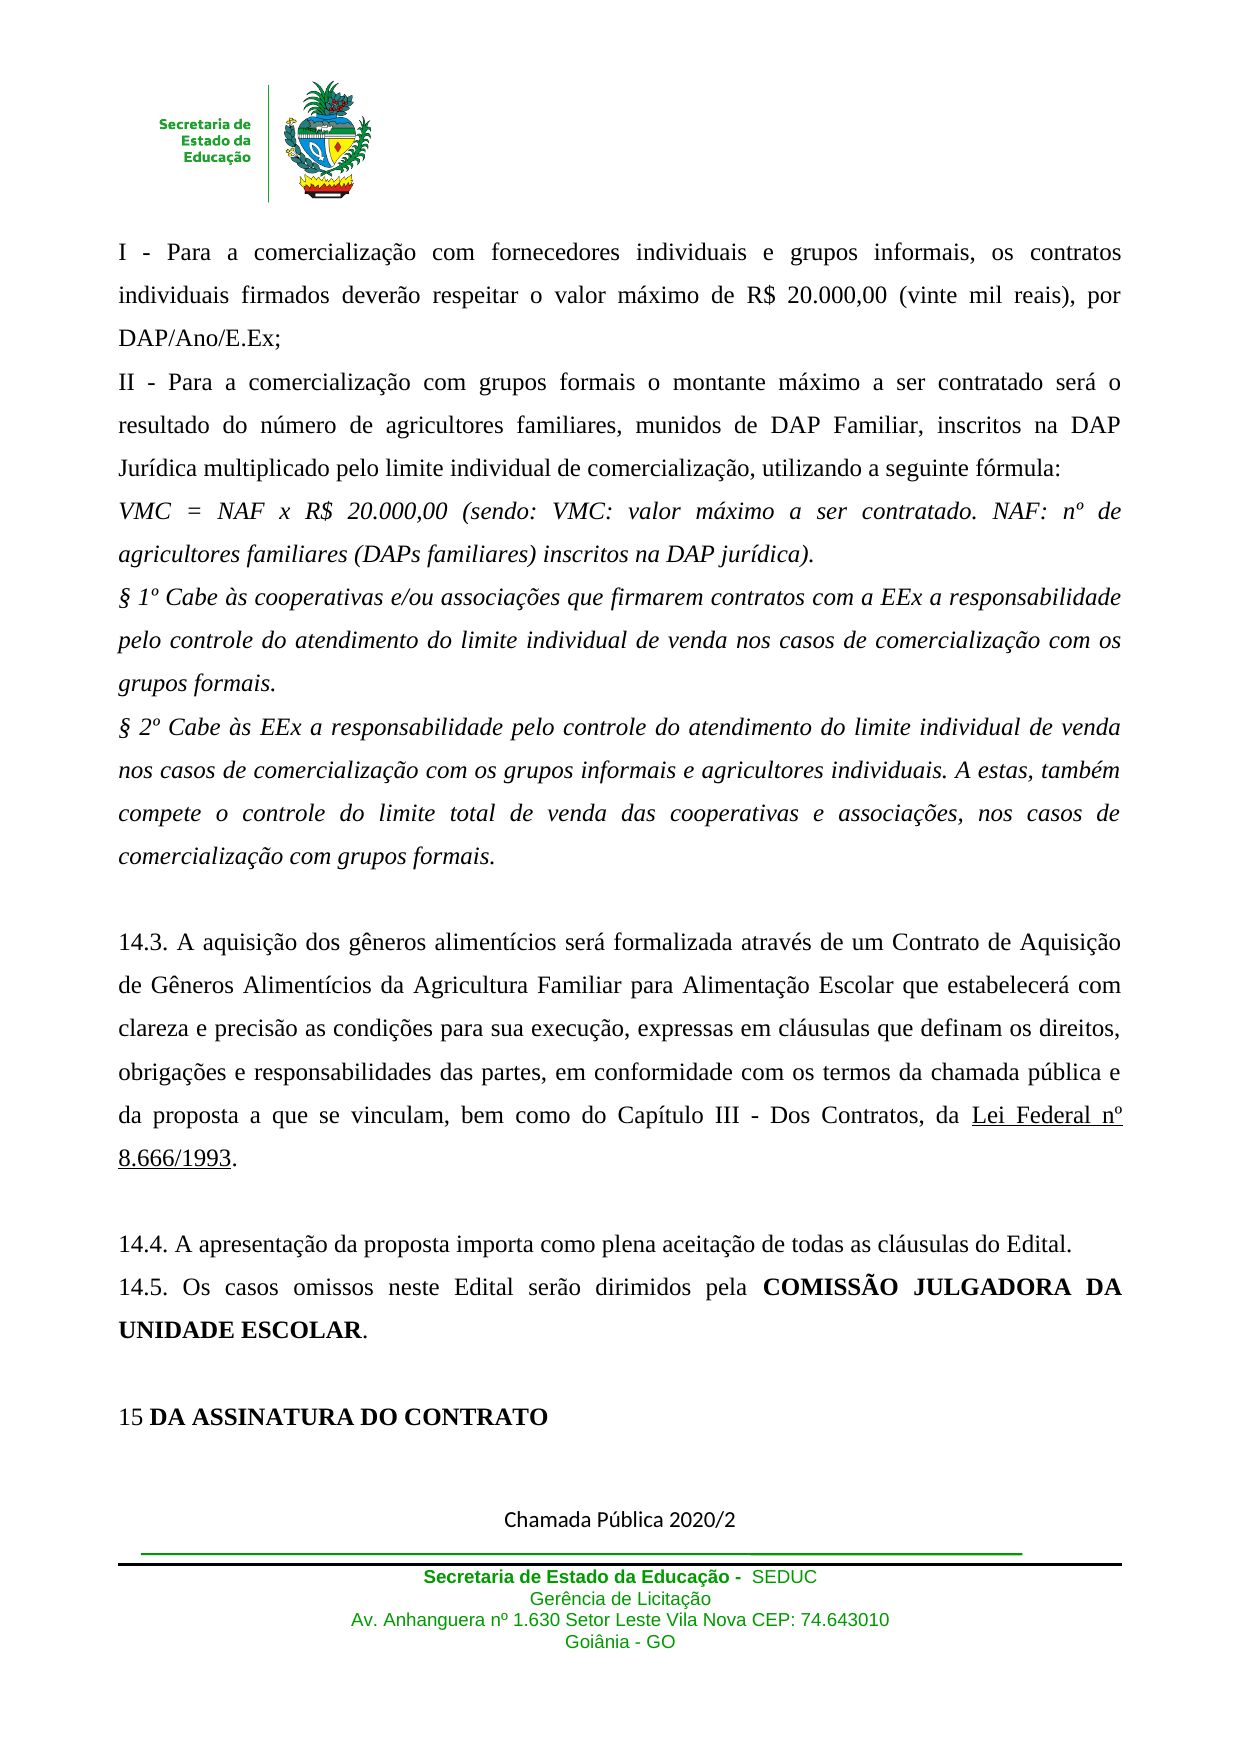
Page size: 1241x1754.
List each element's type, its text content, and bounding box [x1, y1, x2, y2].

text I - Para a comercialização com fornecedores individuais e grupos informais, os contratos individuais firmados deverão respeitar o valor máximo de R$ 20.000,00 (vinte mil reais), por DAP/Ano/E.Ex; [118, 237, 1122, 352]
text 14.3. A aquisição dos gêneros alimentícios será formalizada através de um Contrato de Aquisição de Gêneros Alimentícios da Agricultura Familiar para Alimentação Escolar que estabelecerá com clareza e precisão as condições para sua execução, expressas em cláusulas que definam os direitos, obrigações e responsabilidades das partes, em conformidade com os termos da chamada pública e da proposta a que se vinculam, bem como do Capítulo III - Dos Contratos, da Lei Federal nº 8.666/1993. [118, 927, 1122, 1172]
text 14.4. A apresentação da proposta importa como plena aceitação de todas as cláusulas do Edital. [118, 1229, 1122, 1258]
text 14.5. Os casos omissos neste Edital serão dirimidos pela COMISSÃO JULGADORA DA UNIDADE ESCOLAR. [118, 1272, 1122, 1344]
text VMC = NAF x R$ 20.000,00 (sendo: VMC: valor máximo a ser contratado. NAF: nº de agricultores familiares (DAPs familiares) inscritos na DAP jurídica). [118, 496, 1122, 568]
text § 2º Cabe às EEx a responsabilidade pelo controle do atendimento do limite individual de venda nos casos de comercialização com os grupos informais e agricultores individuais. A estas, também compete o controle do limite total de venda das cooperativas e associações, nos casos de comercialização com grupos formais. [118, 712, 1122, 870]
picture [118, 73, 412, 210]
text II - Para a comercialização com grupos formais o montante máximo a ser contratado será o resultado do número de agricultores familiares, munidos de DAP Familiar, inscritos na DAP Jurídica multiplicado pelo limite individual de comercialização, utilizando a seguinte fórmula: [118, 367, 1122, 482]
text 15 DA ASSINATURA DO CONTRATO [118, 1402, 1122, 1430]
text § 1º Cabe às cooperativas e/ou associações que firmarem contratos com a EEx a responsabilidade pelo controle do atendimento do limite individual de venda nos casos de comercialização com os grupos formais. [118, 582, 1122, 697]
